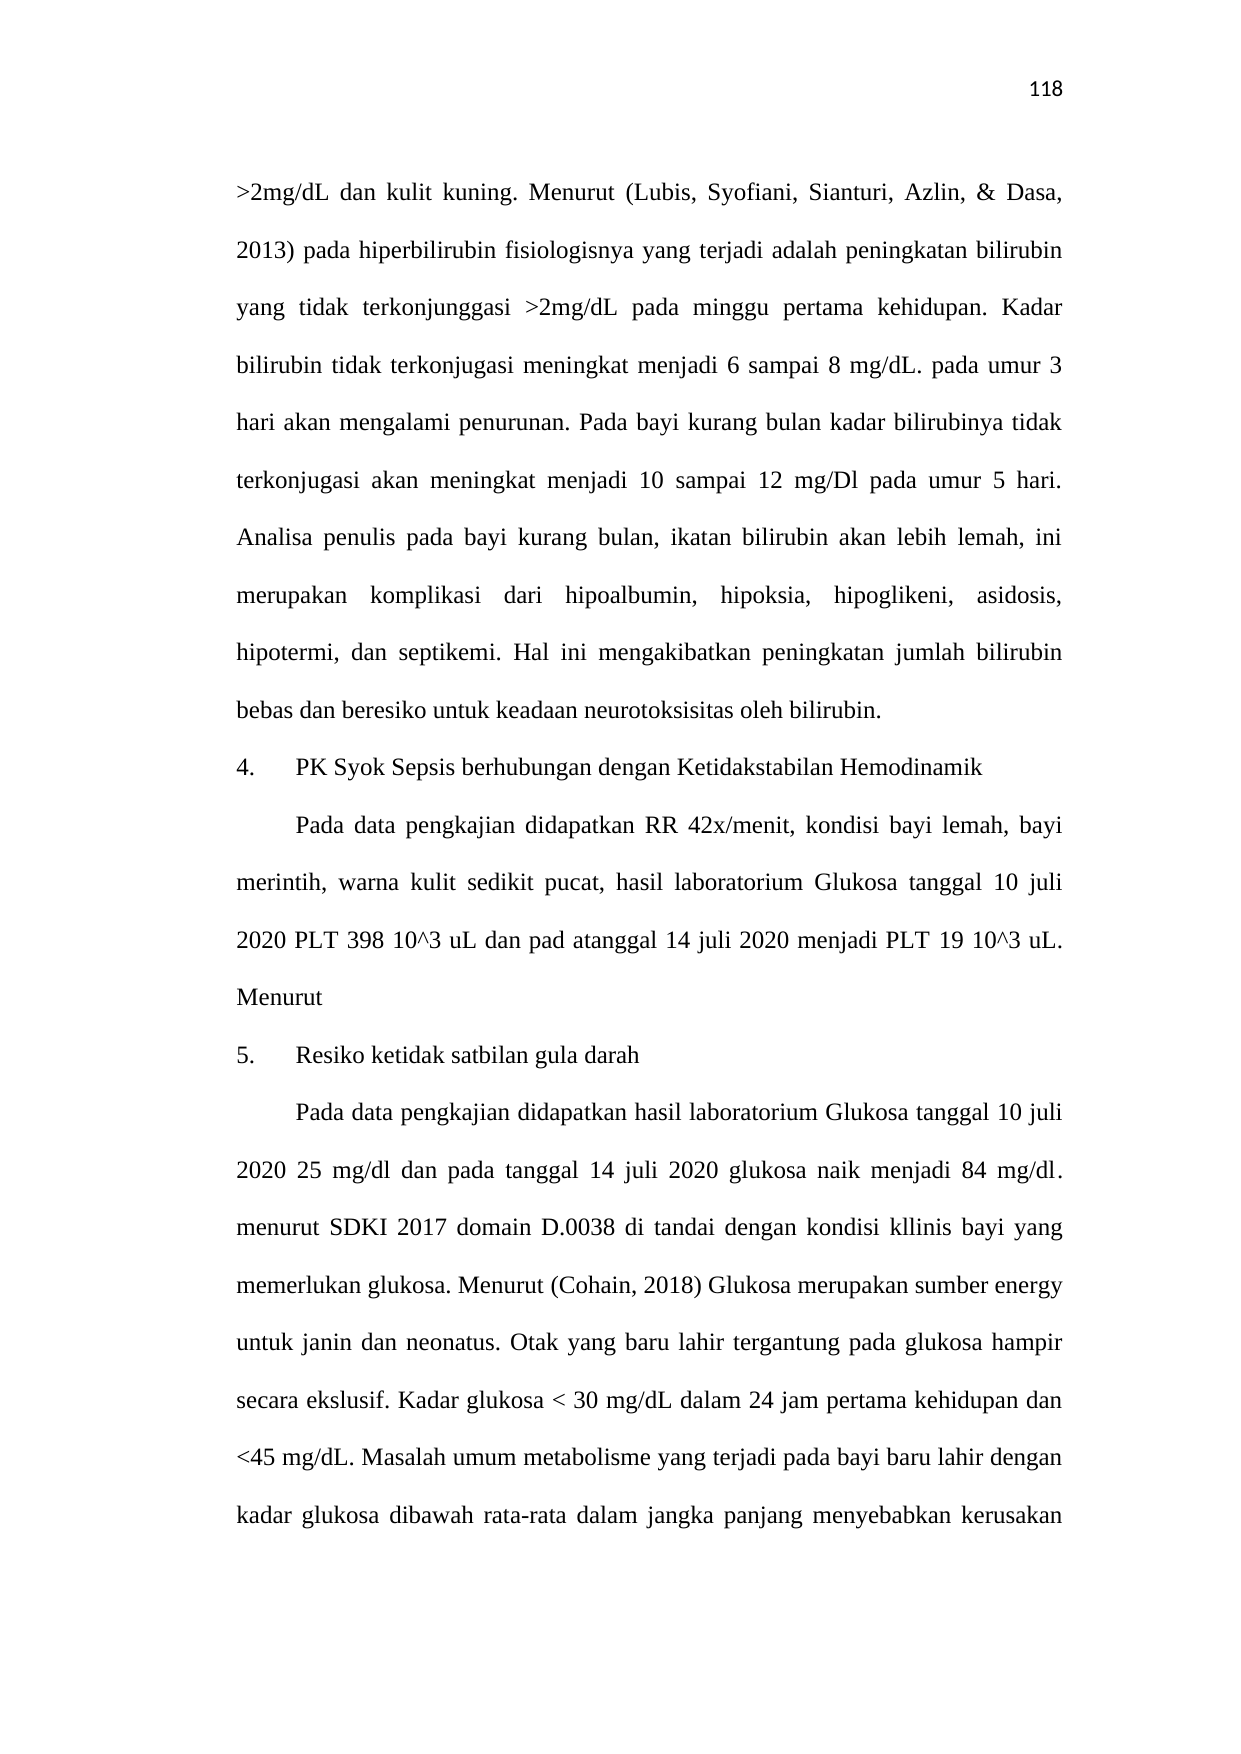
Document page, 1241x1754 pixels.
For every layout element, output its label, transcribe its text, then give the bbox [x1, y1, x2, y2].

list PK Syok Sepsis berhubungan dengan Ketidakstabilan Hemodinamik [236, 752, 1063, 781]
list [236, 1097, 1063, 1528]
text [236, 177, 1063, 723]
list Resiko ketidak satbilan gula darah [236, 1040, 1063, 1068]
list Pada data pengkajian didapatkan RR 42x/menit, kondisi bayi lemah, bayi merintih, warna kulit sedikit pucat, hasil laboratorium Glukosa tanggal 10 juli 2020 PLT 398 10^3 uL dan pad atanggal 14 juli 2020 menjadi PLT 19 10^3 uL. Menurut [236, 810, 1063, 1011]
